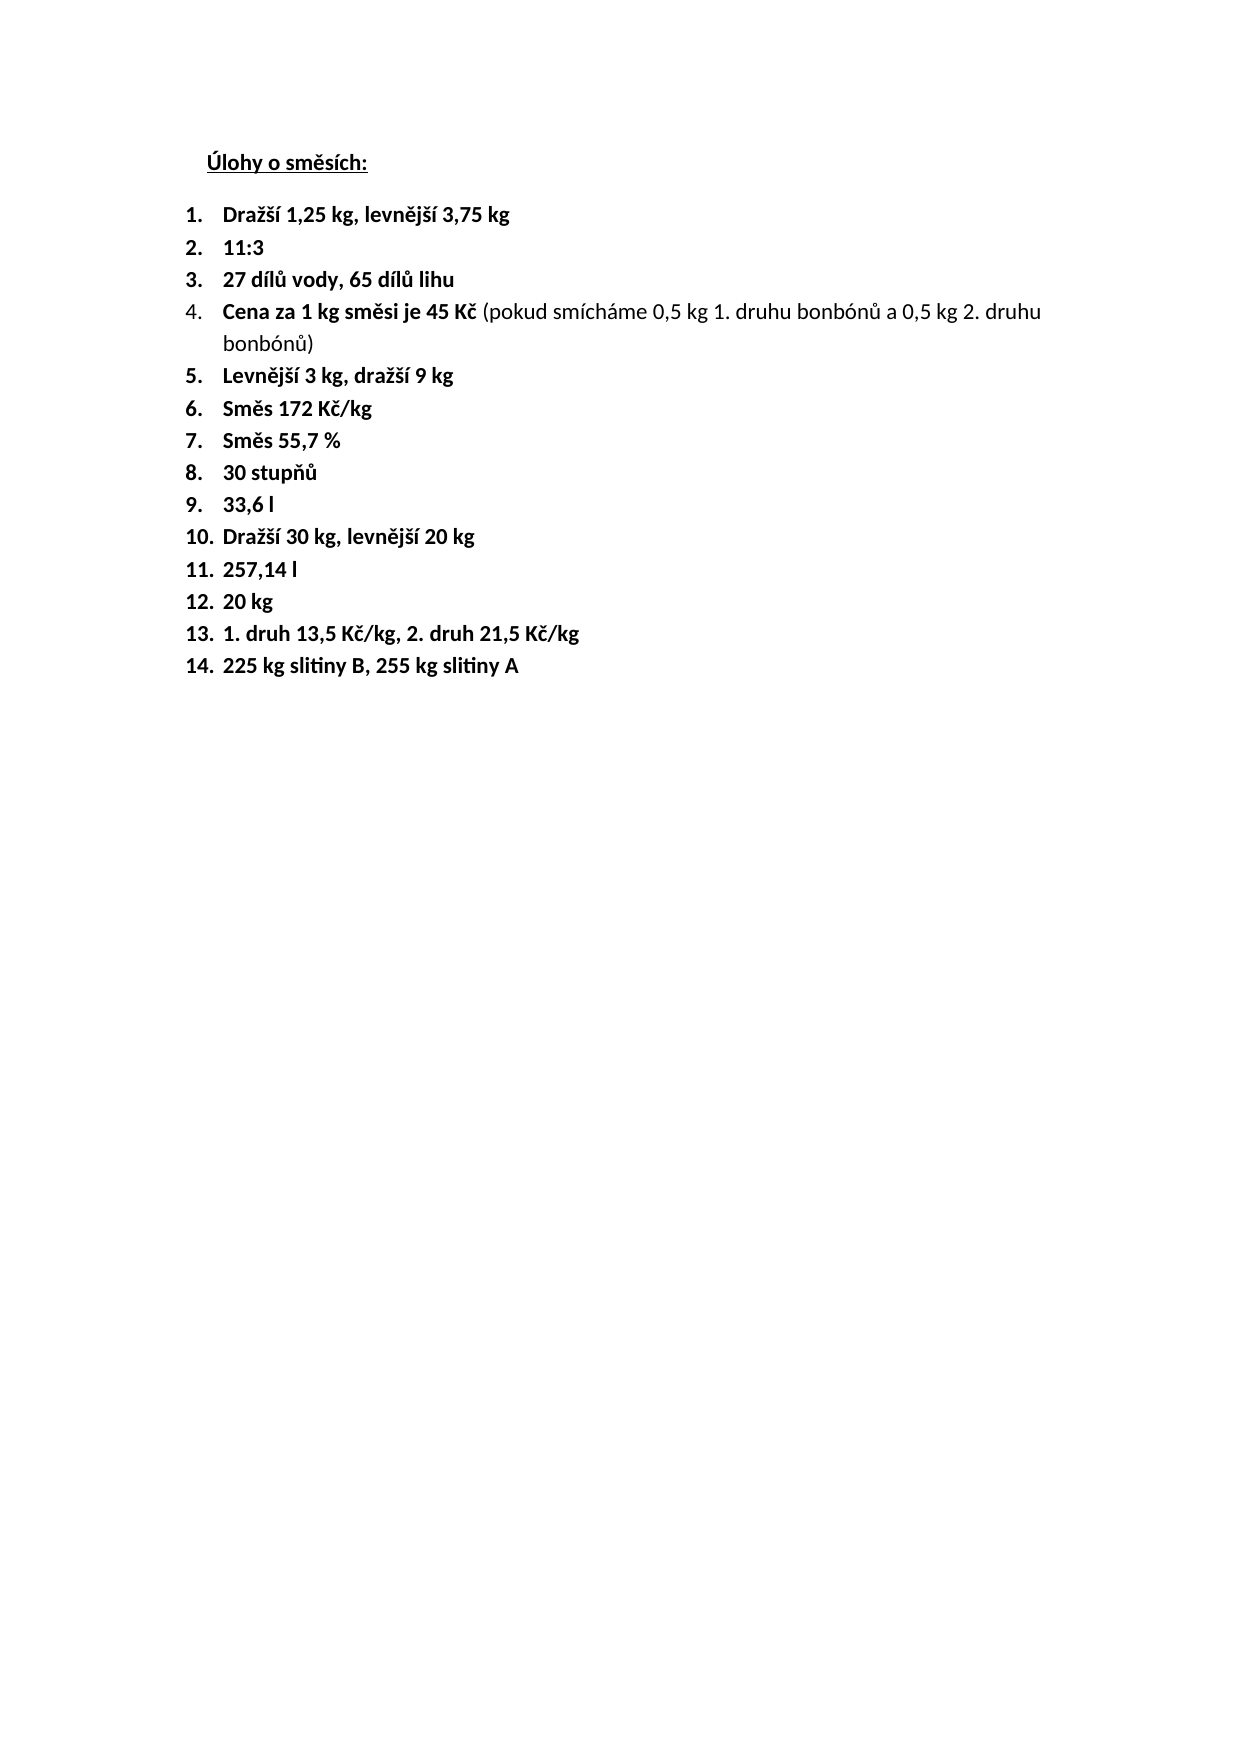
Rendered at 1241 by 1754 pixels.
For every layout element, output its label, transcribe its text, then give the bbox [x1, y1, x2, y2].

list Dražší 1,25 kg, levnější 3,75 kg [185, 201, 1093, 229]
list 20 kg [185, 587, 1093, 615]
list Směs 55,7 % [185, 426, 1093, 454]
list 11:3 [185, 233, 1093, 261]
list 257,14 l [185, 555, 1093, 583]
list 30 stupňů [185, 458, 1093, 486]
list 1. druh 13,5 Kč/kg, 2. druh 21,5 Kč/kg [185, 619, 1093, 647]
text Úlohy o směsích: [207, 148, 1093, 176]
list Dražší 30 kg, levnější 20 kg [185, 522, 1093, 551]
list 33,6 l [185, 490, 1093, 518]
list Směs 172 Kč/kg [185, 394, 1093, 422]
list 225 kg slitiny B, 255 kg slitiny A [185, 651, 1093, 679]
list 27 dílů vody, 65 dílů lihu [185, 265, 1093, 293]
list Cena za 1 kg směsi je 45 Kč (pokud smícháme 0,5 kg 1. druhu bonbónů a 0,5 kg 2. druhu bonbónů) [185, 297, 1093, 357]
list Levnější 3 kg, dražší 9 kg [185, 362, 1093, 389]
